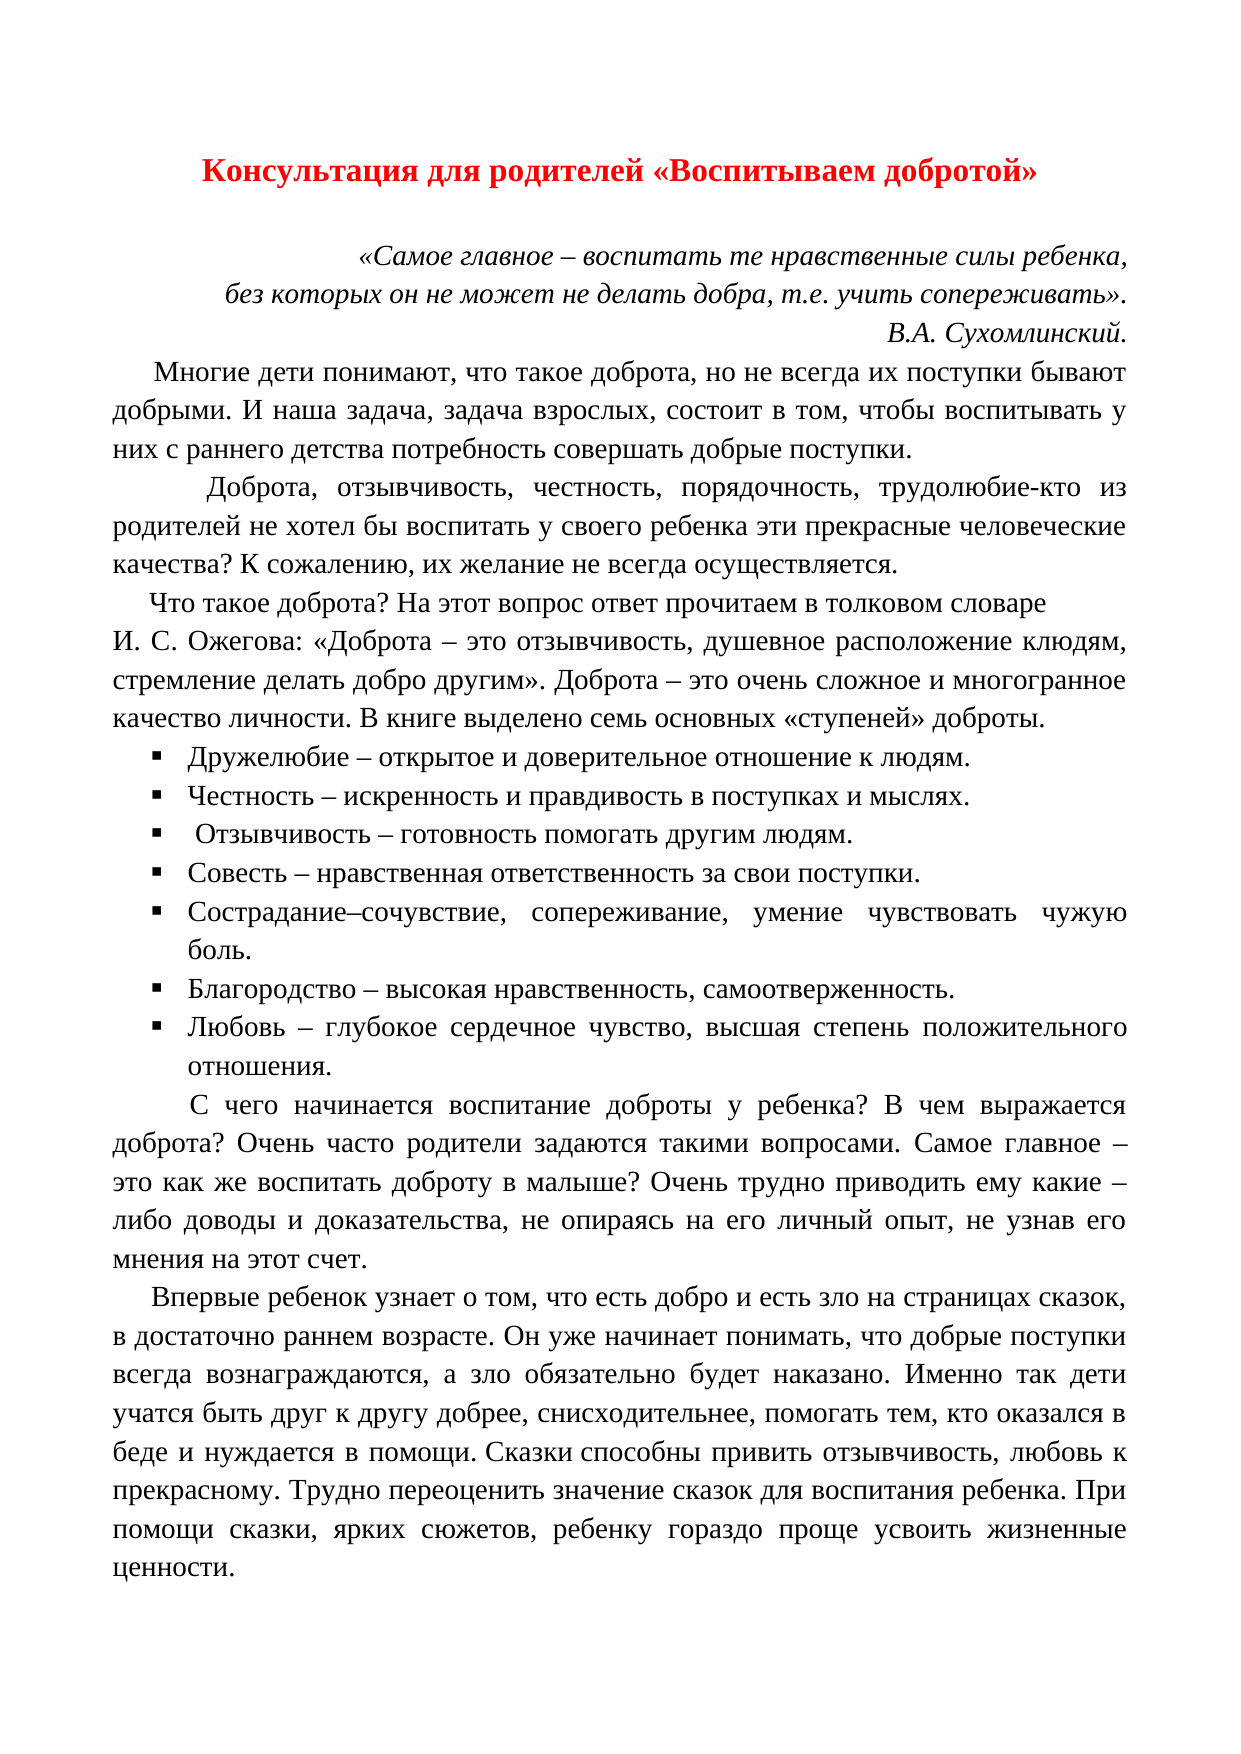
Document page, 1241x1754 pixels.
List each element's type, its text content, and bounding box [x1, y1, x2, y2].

list Дружелюбие – открытое и доверительное отношение к людям. [150, 739, 1128, 773]
text Многие дети понимают, что такое доброта, но не всегда их поступки бывают добрыми. И наша задача, задача взрослых, состоит в том, чтобы воспитывать у них с раннего детства потребность совершать добрые поступки. [112, 354, 1128, 464]
list Сострадание–сочувствие, сопереживание, умение чувствовать чужую боль. [150, 894, 1128, 966]
list Совесть – нравственная ответственность за свои поступки. [150, 855, 1128, 889]
list Честность – искренность и правдивость в поступках и мыслях. [150, 778, 1128, 811]
text В.А. Сухомлинский. [112, 315, 1128, 349]
text без которых он не может не делать добра, т.е. учить сопереживать». [112, 277, 1128, 310]
list Любовь – глубокое сердечное чувство, высшая степень положительного отношения. [150, 1009, 1128, 1082]
list Благородство – высокая нравственность, самоотверженность. [150, 971, 1128, 1004]
text Впервые ребенок узнает о том, что есть добро и есть зло на страницах сказок, в достаточно раннем возрасте. Он уже начинает понимать, что добрые поступки всегда вознаграждаются, а зло обязательно будет наказано. Именно так дети учатся быть друг к другу добрее, снисходительнее, помогать тем, кто оказался в беде и нуждается в помощи. Сказки способны привить отзывчивость, любовь к прекрасному. Трудно переоценить значение сказок для воспитания ребенка. При помощи сказки, ярких сюжетов, ребенку гораздо проще усвоить жизненные ценности. [112, 1279, 1128, 1583]
text Доброта, отзывчивость, честность, порядочность, трудолюбие-кто из родителей не хотел бы воспитать у своего ребенка эти прекрасные человеческие качества? К сожалению, их желание не всегда осуществляется. [112, 469, 1128, 580]
text С чего начинается воспитание доброты у ребенка? В чем выражается доброта? Очень часто родители задаются такими вопросами. Самое главное – это как же воспитать доброту в малыше? Очень трудно приводить ему какие – либо доводы и доказательства, не опираясь на его личный опыт, не узнав его мнения на этот счет. [112, 1087, 1128, 1274]
text Консультация для родителей «Воспитываем добротой» [112, 150, 1128, 188]
text «Самое главное – воспитать те нравственные силы ребенка, [112, 238, 1128, 272]
text Что такое доброта? На этот вопрос ответ прочитаем в толковом словаре [112, 585, 1128, 618]
text И. С. Ожегова: «Доброта – это отзывчивость, душевное расположение клюдям, стремление делать добро другим». Доброта – это очень сложное и многогранное качество личности. В книге выделено семь основных «ступеней» доброты. [112, 623, 1128, 734]
list Отзывчивость – готовность помогать другим людям. [150, 816, 1128, 850]
